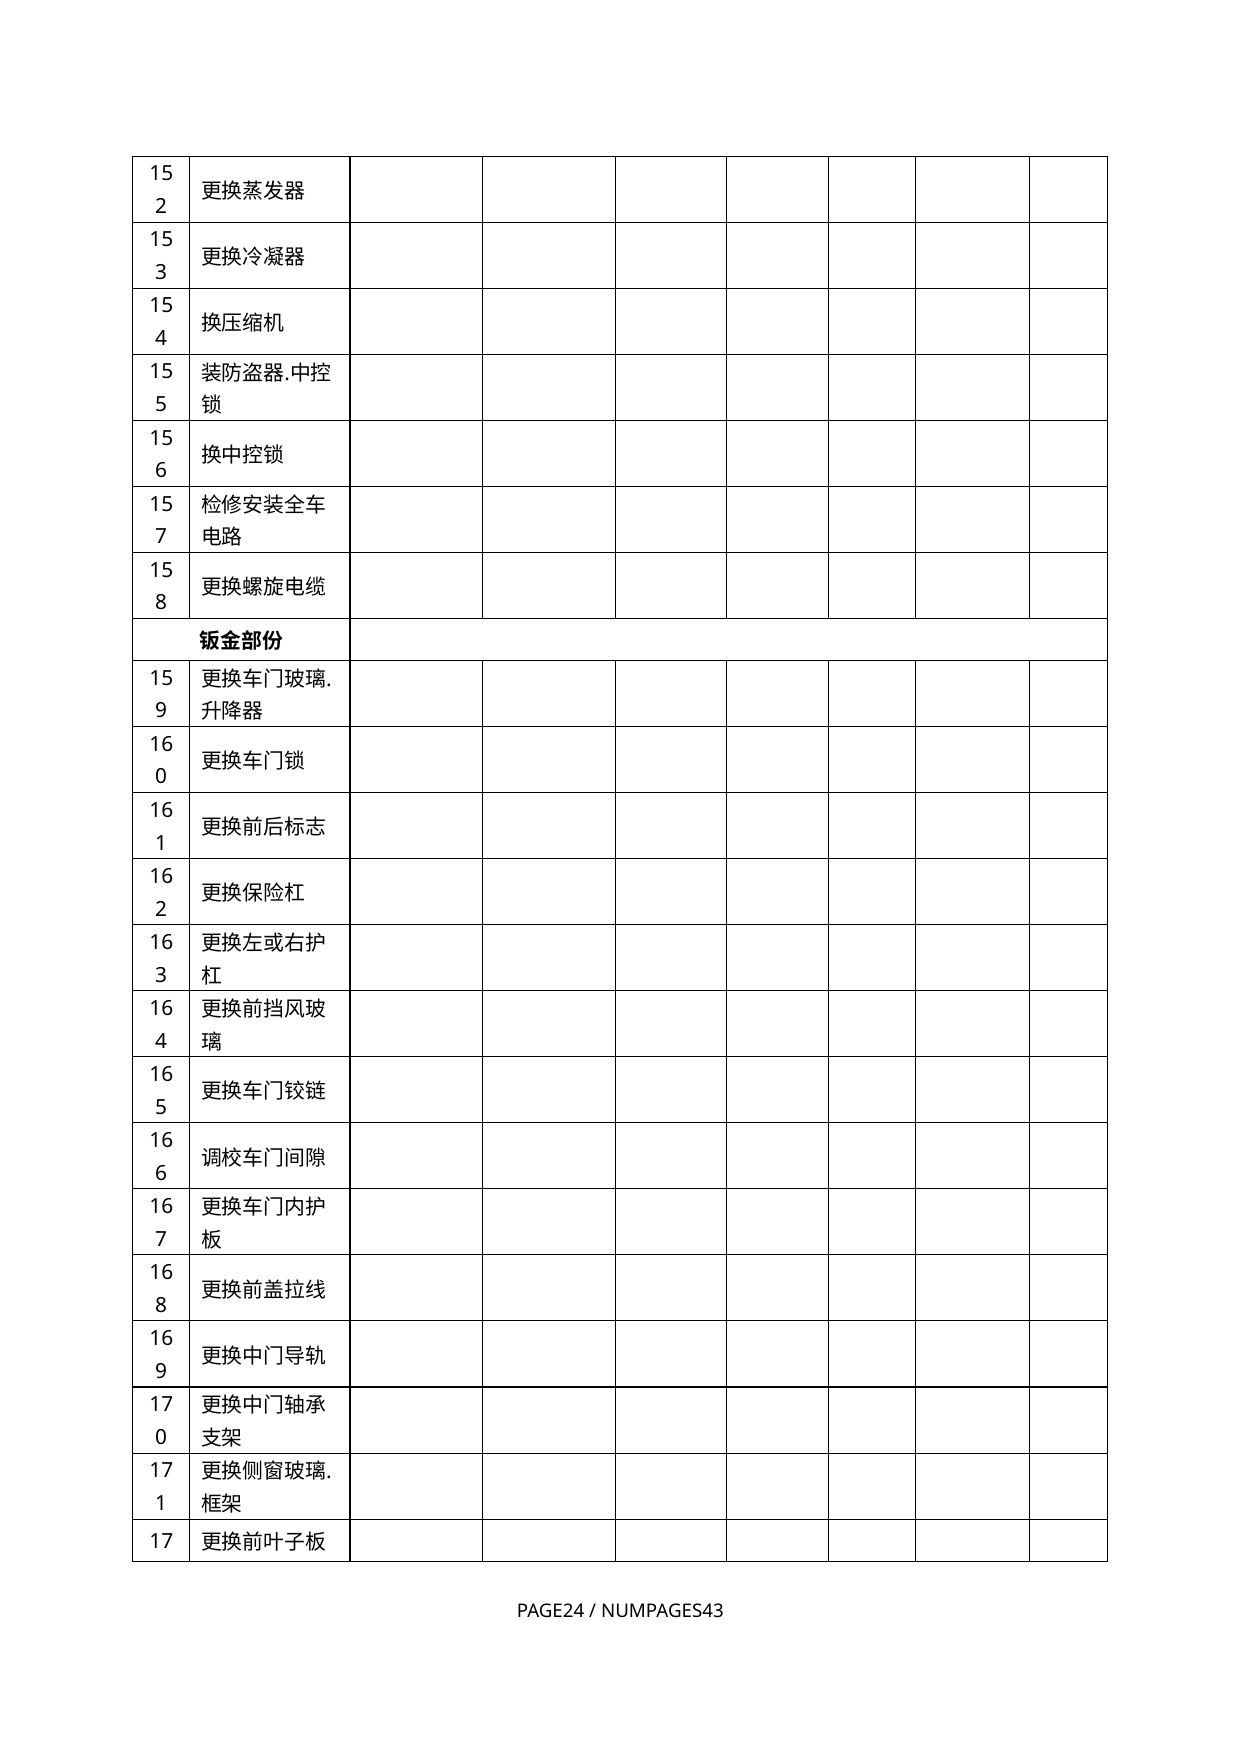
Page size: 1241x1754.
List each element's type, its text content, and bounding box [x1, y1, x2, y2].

table_cell [351, 157, 482, 222]
table_cell [829, 1388, 915, 1452]
table_cell 更换车门锁 [190, 727, 349, 792]
table_cell 检修安装全车电路 [190, 487, 349, 552]
table_cell [1030, 1321, 1107, 1386]
table_cell [351, 619, 1107, 660]
table_cell [916, 1454, 1029, 1518]
table_cell [916, 421, 1029, 486]
table_cell [483, 991, 615, 1056]
table_cell [483, 1123, 615, 1188]
table_cell [727, 289, 828, 354]
table_cell [483, 793, 615, 858]
table_cell [616, 727, 726, 792]
table_cell [351, 1255, 482, 1320]
table_cell 装防盗器.中控锁 [190, 355, 349, 420]
table_cell [1030, 421, 1107, 486]
table_cell [727, 553, 828, 618]
table_cell [916, 925, 1029, 990]
table_cell [916, 1123, 1029, 1188]
table_cell [483, 1520, 615, 1561]
table_cell [916, 793, 1029, 858]
table_cell [1030, 487, 1107, 552]
table_cell 更换蒸发器 [190, 157, 349, 222]
table_cell [829, 421, 915, 486]
table_cell [916, 661, 1029, 726]
table_cell 调校车门间隙 [190, 1123, 349, 1188]
table_cell 更换保险杠 [190, 859, 349, 924]
table_cell 159 [133, 661, 189, 726]
table_cell 163 [133, 925, 189, 990]
table_cell [916, 991, 1029, 1056]
table_cell [916, 157, 1029, 222]
table_cell [1030, 727, 1107, 792]
table_cell [351, 289, 482, 354]
table_cell [351, 355, 482, 420]
table_cell [616, 1520, 726, 1561]
table_cell 162 [133, 859, 189, 924]
table_cell [351, 793, 482, 858]
table_cell [616, 925, 726, 990]
table_cell [616, 355, 726, 420]
table_cell [829, 991, 915, 1056]
table_cell [483, 661, 615, 726]
table_cell [351, 487, 482, 552]
table_cell 更换前盖拉线 [190, 1255, 349, 1320]
table_cell [483, 553, 615, 618]
table_cell 更换中门导轨 [190, 1321, 349, 1386]
table_cell 更换车门铰链 [190, 1057, 349, 1122]
table_cell [829, 727, 915, 792]
table_cell [727, 1321, 828, 1386]
table_cell [916, 223, 1029, 288]
table_cell [351, 1057, 482, 1122]
table_cell [829, 553, 915, 618]
table_cell 158 [133, 553, 189, 618]
table_cell [1030, 661, 1107, 726]
table_cell [916, 355, 1029, 420]
table_cell [727, 1189, 828, 1254]
table_cell [727, 859, 828, 924]
table_cell 更换车门内护板 [190, 1189, 349, 1254]
table_cell [829, 859, 915, 924]
table_cell [1030, 793, 1107, 858]
table_cell [1030, 1189, 1107, 1254]
table_cell [829, 1123, 915, 1188]
table_cell [1030, 157, 1107, 222]
table_cell [829, 1057, 915, 1122]
table_cell [616, 859, 726, 924]
table_cell 更换螺旋电缆 [190, 553, 349, 618]
table_cell [483, 421, 615, 486]
table_cell [1030, 859, 1107, 924]
table_cell [616, 793, 726, 858]
table_cell [1030, 223, 1107, 288]
table_cell [727, 1255, 828, 1320]
table_cell 171 [133, 1454, 189, 1518]
table_cell [1030, 355, 1107, 420]
table_cell [727, 793, 828, 858]
table_cell [616, 421, 726, 486]
table_cell 更换前挡风玻璃 [190, 991, 349, 1056]
table_cell [351, 1123, 482, 1188]
table_cell [829, 1520, 915, 1561]
table_cell [829, 223, 915, 288]
table_cell [1030, 1388, 1107, 1452]
table_cell [616, 661, 726, 726]
table_cell [483, 1454, 615, 1518]
table_cell 169 [133, 1321, 189, 1386]
table_cell [483, 1255, 615, 1320]
table_cell [727, 661, 828, 726]
table_cell 165 [133, 1057, 189, 1122]
table_cell [727, 1057, 828, 1122]
table_cell [829, 487, 915, 552]
table_cell [616, 1255, 726, 1320]
table_cell 170 [133, 1388, 189, 1452]
table_cell [916, 1520, 1029, 1561]
table_cell [727, 1520, 828, 1561]
table_cell [483, 223, 615, 288]
table_cell [829, 1255, 915, 1320]
table_cell 172 [133, 1520, 189, 1561]
table_cell [616, 1321, 726, 1386]
table_cell [727, 223, 828, 288]
table_cell [351, 1388, 482, 1452]
table_cell 168 [133, 1255, 189, 1320]
table_cell [1030, 991, 1107, 1056]
table_cell 更换车门玻璃.升降器 [190, 661, 349, 726]
table_cell 更换冷凝器 [190, 223, 349, 288]
table_cell [351, 727, 482, 792]
table_cell [483, 925, 615, 990]
table_cell [616, 991, 726, 1056]
table_cell [916, 487, 1029, 552]
table_cell [616, 553, 726, 618]
table_cell [483, 859, 615, 924]
table_cell [483, 1321, 615, 1386]
table_cell [616, 1123, 726, 1188]
table_cell [616, 1388, 726, 1452]
table_cell [916, 1255, 1029, 1320]
table_cell 更换左或右护杠 [190, 925, 349, 990]
table_cell [351, 859, 482, 924]
table_cell 更换侧窗玻璃.框架 [190, 1454, 349, 1518]
table_cell [727, 1454, 828, 1518]
table_cell 更换中门轴承支架 [190, 1388, 349, 1452]
table_cell [351, 1321, 482, 1386]
table_cell [829, 355, 915, 420]
table_cell [916, 289, 1029, 354]
table_cell [916, 1388, 1029, 1452]
table_cell [829, 1454, 915, 1518]
table_cell [351, 223, 482, 288]
table_cell [351, 661, 482, 726]
table_cell [727, 421, 828, 486]
table_cell [616, 487, 726, 552]
table_cell [483, 487, 615, 552]
table_cell 156 [133, 421, 189, 486]
table_cell 167 [133, 1189, 189, 1254]
table_cell [483, 1189, 615, 1254]
table_cell [829, 925, 915, 990]
table_cell [916, 1321, 1029, 1386]
table_cell [351, 421, 482, 486]
table_cell [727, 727, 828, 792]
table_cell [351, 991, 482, 1056]
table_cell [1030, 1520, 1107, 1561]
table_cell [829, 289, 915, 354]
table_cell [483, 157, 615, 222]
table_cell [727, 925, 828, 990]
table_cell [916, 553, 1029, 618]
table_cell 160 [133, 727, 189, 792]
table_cell 154 [133, 289, 189, 354]
table_cell [727, 355, 828, 420]
table_cell [829, 661, 915, 726]
table_cell [727, 1123, 828, 1188]
table_cell [616, 1454, 726, 1518]
table_cell [829, 1189, 915, 1254]
table_cell 153 [133, 223, 189, 288]
table_cell [916, 1189, 1029, 1254]
table_cell [1030, 925, 1107, 990]
table_cell [351, 1189, 482, 1254]
table_cell [1030, 1123, 1107, 1188]
table_cell [616, 1189, 726, 1254]
table_cell [616, 157, 726, 222]
table_cell [727, 157, 828, 222]
table_cell [829, 793, 915, 858]
table_cell [1030, 289, 1107, 354]
table_cell [483, 355, 615, 420]
table_cell [1030, 1454, 1107, 1518]
table_cell 157 [133, 487, 189, 552]
table_cell [916, 1057, 1029, 1122]
table_cell [351, 1454, 482, 1518]
table_cell 换中控锁 [190, 421, 349, 486]
table_cell [727, 991, 828, 1056]
table_cell [483, 1388, 615, 1452]
table_cell 161 [133, 793, 189, 858]
table_cell 钣金部份 [133, 619, 349, 660]
table_cell [727, 1388, 828, 1452]
table_cell [1030, 1255, 1107, 1320]
table_cell [1030, 1057, 1107, 1122]
table_cell [616, 223, 726, 288]
table_cell 152 [133, 157, 189, 222]
table_cell 换压缩机 [190, 289, 349, 354]
table_cell [829, 1321, 915, 1386]
table_cell 更换前叶子板一边 [190, 1520, 349, 1561]
table_cell [1030, 553, 1107, 618]
table_cell [351, 925, 482, 990]
table_cell [616, 1057, 726, 1122]
table_cell [483, 727, 615, 792]
table_cell 166 [133, 1123, 189, 1188]
table_cell [483, 1057, 615, 1122]
table_cell [351, 1520, 482, 1561]
table_cell 更换前后标志 [190, 793, 349, 858]
table_cell [727, 487, 828, 552]
table_cell 164 [133, 991, 189, 1056]
table_cell [351, 553, 482, 618]
table_cell [616, 289, 726, 354]
table_cell [916, 727, 1029, 792]
table_cell [483, 289, 615, 354]
table_cell 155 [133, 355, 189, 420]
table_cell [916, 859, 1029, 924]
table_cell [829, 157, 915, 222]
